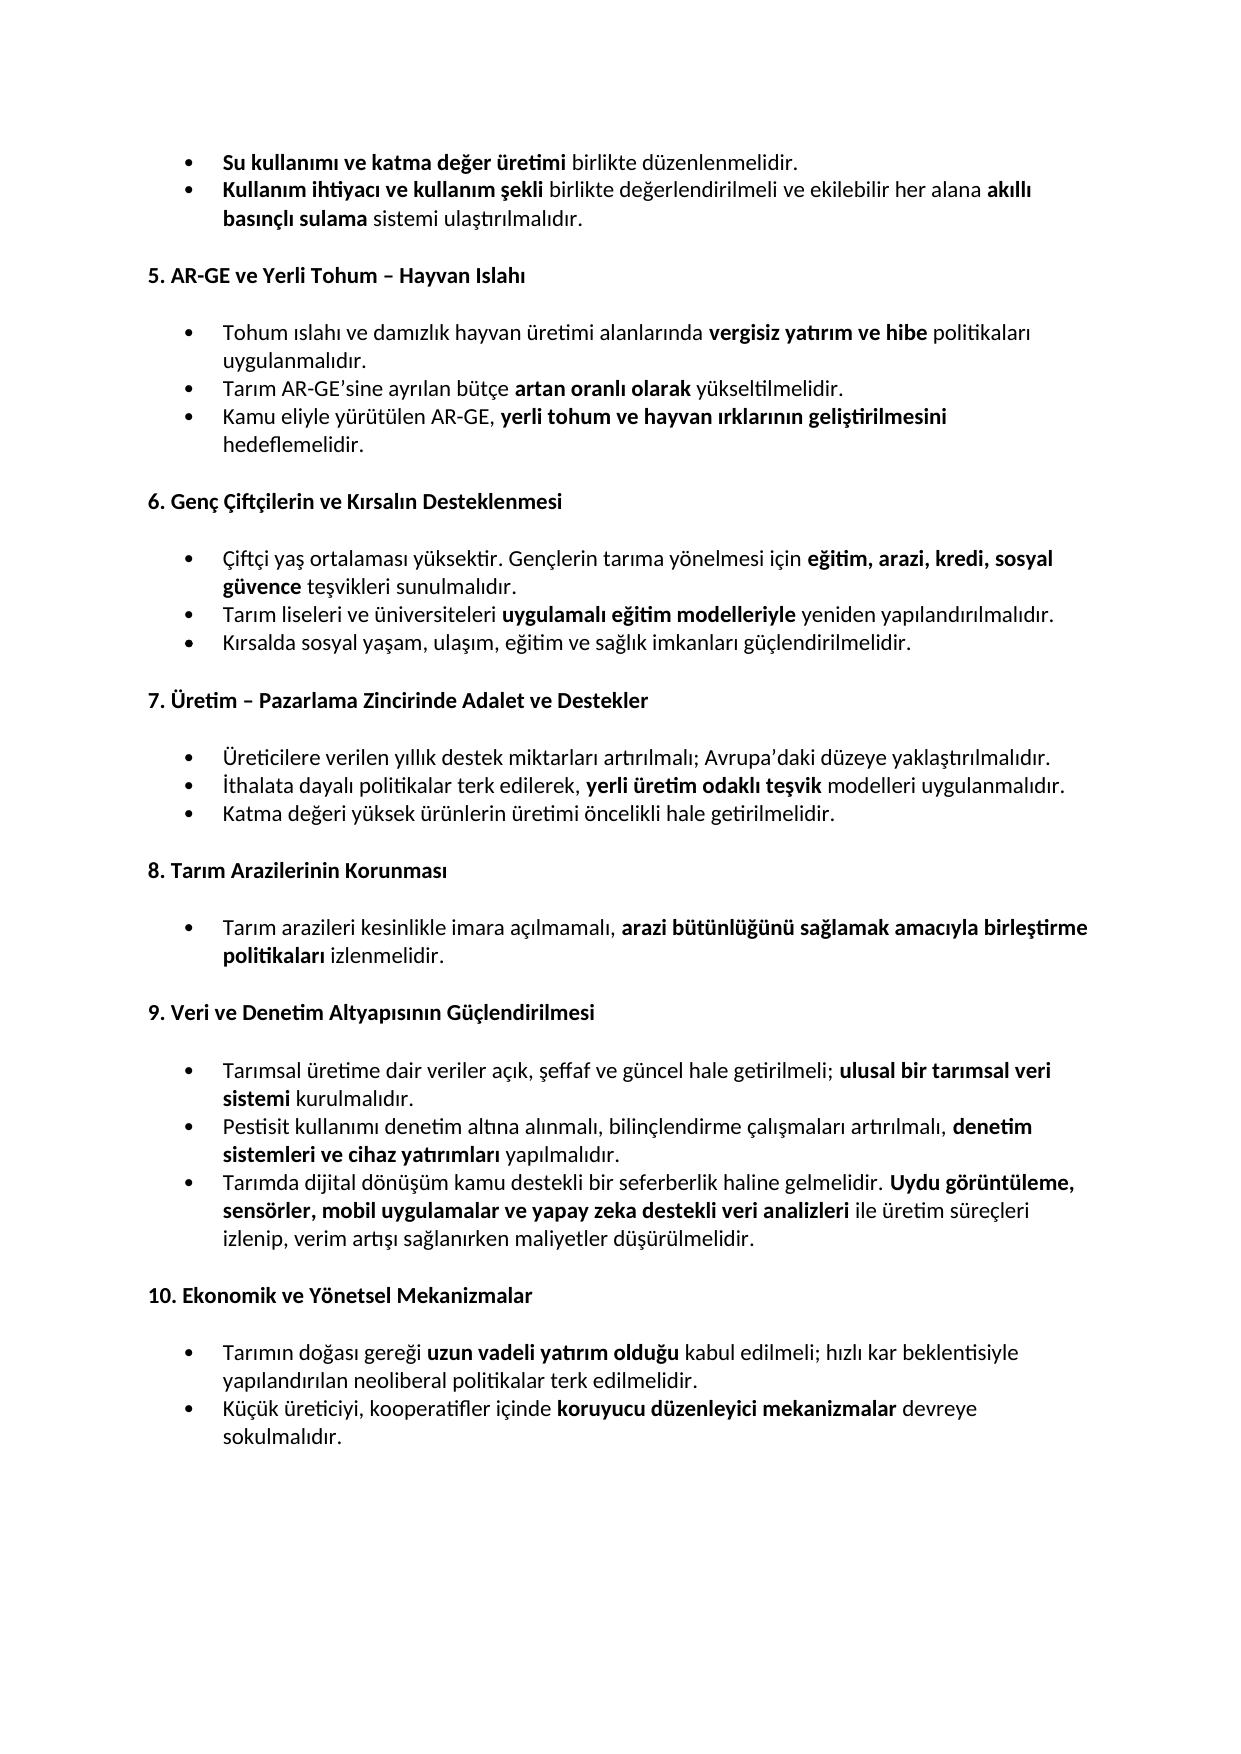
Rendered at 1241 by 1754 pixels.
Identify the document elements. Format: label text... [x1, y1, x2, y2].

list Su kullanımı ve katma değer üretimi birlikte düzenlenmelidir. [185, 148, 1093, 176]
list Tarımda dijital dönüşüm kamu destekli bir seferberlik haline gelmelidir. Uydu görüntüleme, sensörler, mobil uygulamalar ve yapay zeka destekli veri analizleri ile üretim süreçleri izlenip, verim artışı sağlanırken maliyetler düşürülmelidir. [185, 1168, 1093, 1252]
text 7. Üretim – Pazarlama Zincirinde Adalet ve Destekler [148, 686, 1093, 714]
list Tarım AR-GE’sine ayrılan bütçe artan oranlı olarak yükseltilmelidir. [185, 374, 1093, 402]
list Pestisit kullanımı denetim altına alınmalı, bilinçlendirme çalışmaları artırılmalı, denetim sistemleri ve cihaz yatırımları yapılmalıdır. [185, 1112, 1093, 1168]
list Tarım liseleri ve üniversiteleri uygulamalı eğitim modelleriyle yeniden yapılandırılmalıdır. [185, 601, 1093, 628]
list Tarım arazileri kesinlikle imara açılmamalı, arazi bütünlüğünü sağlamak amacıyla birleştirme politikaları izlenmelidir. [185, 913, 1093, 969]
list Kamu eliyle yürütülen AR-GE, yerli tohum ve hayvan ırklarının geliştirilmesini hedeflemelidir. [185, 402, 1093, 458]
list Tohum ıslahı ve damızlık hayvan üretimi alanlarında vergisiz yatırım ve hibe politikaları uygulanmalıdır. [185, 318, 1093, 374]
list Üreticilere verilen yıllık destek miktarları artırılmalı; Avrupa’daki düzeye yaklaştırılmalıdır. [185, 743, 1093, 771]
list Çiftçi yaş ortalaması yüksektir. Gençlerin tarıma yönelmesi için eğitim, arazi, kredi, sosyal güvence teşvikleri sunulmalıdır. [185, 544, 1093, 601]
list Katma değeri yüksek ürünlerin üretimi öncelikli hale getirilmelidir. [185, 799, 1093, 827]
list Kullanım ihtiyacı ve kullanım şekli birlikte değerlendirilmeli ve ekilebilir her alana akıllı basınçlı sulama sistemi ulaştırılmalıdır. [185, 176, 1093, 232]
text 6. Genç Çiftçilerin ve Kırsalın Desteklenmesi [148, 487, 1093, 515]
text 10. Ekonomik ve Yönetsel Mekanizmalar [148, 1281, 1093, 1309]
text 9. Veri ve Denetim Altyapısının Güçlendirilmesi [148, 998, 1093, 1027]
list Tarımın doğası gereği uzun vadeli yatırım olduğu kabul edilmeli; hızlı kar beklentisiyle yapılandırılan neoliberal politikalar terk edilmelidir. [185, 1338, 1093, 1394]
list Küçük üreticiyi, kooperatifler içinde koruyucu düzenleyici mekanizmalar devreye sokulmalıdır. [185, 1394, 1093, 1450]
list Tarımsal üretime dair veriler açık, şeffaf ve güncel hale getirilmeli; ulusal bir tarımsal veri sistemi kurulmalıdır. [185, 1056, 1093, 1112]
list Kırsalda sosyal yaşam, ulaşım, eğitim ve sağlık imkanları güçlendirilmelidir. [185, 628, 1093, 657]
text 8. Tarım Arazilerinin Korunması [148, 856, 1093, 884]
list İthalata dayalı politikalar terk edilerek, yerli üretim odaklı teşvik modelleri uygulanmalıdır. [185, 771, 1093, 799]
text 5. AR-GE ve Yerli Tohum – Hayvan Islahı [148, 261, 1093, 289]
